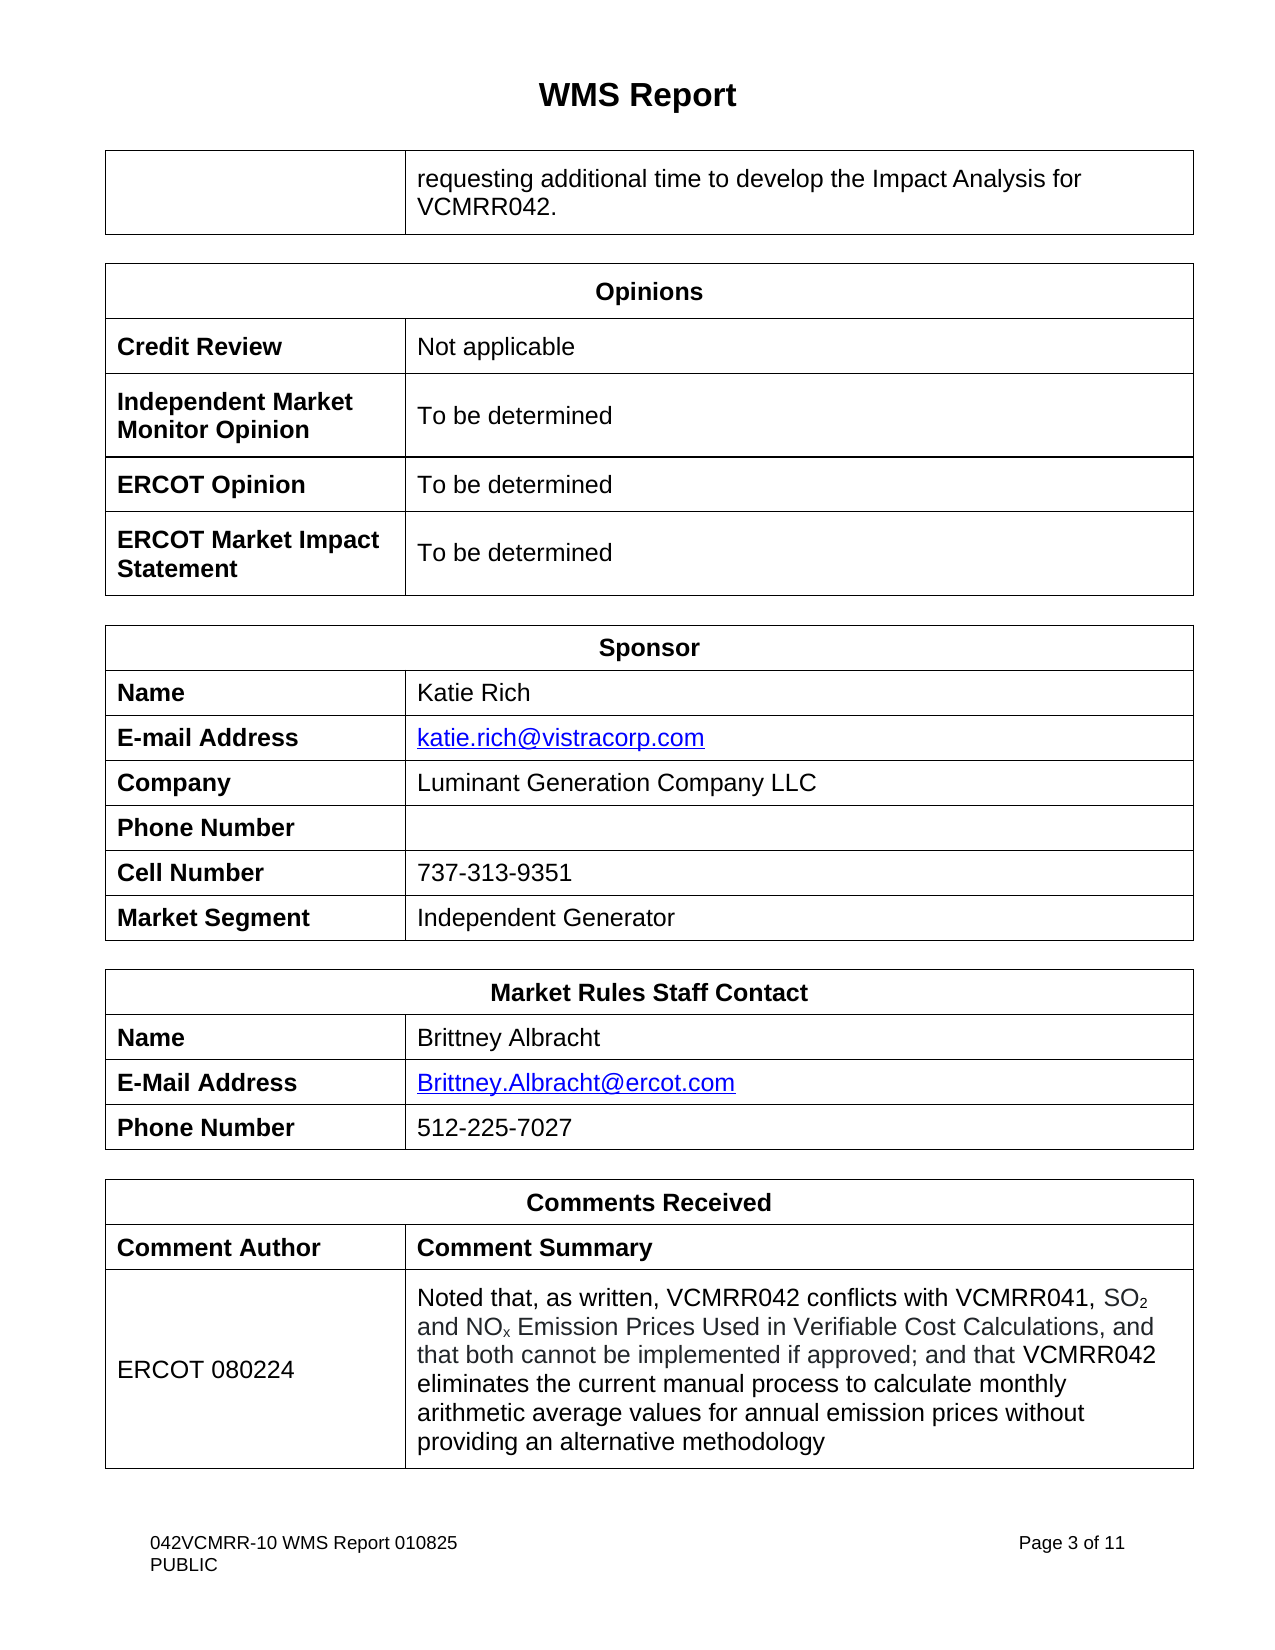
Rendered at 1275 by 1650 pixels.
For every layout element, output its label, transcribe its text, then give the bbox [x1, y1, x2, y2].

table_cell Credit Review [106, 319, 405, 373]
table_cell Not applicable [406, 319, 1193, 373]
table_cell Comment Summary [406, 1225, 1193, 1269]
table_cell [406, 806, 1193, 849]
table_cell 737-313-9351 [406, 851, 1193, 894]
table_cell To be determined [406, 512, 1193, 595]
table_cell ERCOT 080224 [106, 1270, 405, 1468]
table_cell To be determined [406, 458, 1193, 511]
table_cell Brittney Albracht [406, 1015, 1193, 1059]
table_cell Comment Author [106, 1225, 405, 1269]
table_cell Independent Generator [406, 896, 1193, 939]
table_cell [106, 151, 405, 233]
table_header Sponsor [106, 626, 1193, 669]
table_cell Brittney.Albracht@ercot.com [406, 1060, 1193, 1104]
table_cell katie.rich@vistracorp.com [406, 716, 1193, 759]
table_cell Name [106, 671, 405, 714]
table_cell Company [106, 761, 405, 804]
table_header Comments Received [106, 1180, 1193, 1224]
table_cell Phone Number [106, 1105, 405, 1149]
table_cell Katie Rich [406, 671, 1193, 714]
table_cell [406, 151, 1193, 233]
table_cell Name [106, 1015, 405, 1059]
table_cell 512-225-7027 [406, 1105, 1193, 1149]
table_cell Phone Number [106, 806, 405, 849]
table_cell To be determined [406, 374, 1193, 456]
table_cell Cell Number [106, 851, 405, 894]
table_cell Luminant Generation Company LLC [406, 761, 1193, 804]
table_cell Market Segment [106, 896, 405, 939]
table_cell Noted that, as written, VCMRR042 conflicts with VCMRR041, SO2 and NOx Emission Prices Used in Verifiable Cost Calculations, and that both cannot be implemented if approved; and that VCMRR042 eliminates the current manual process to calculate monthly arithmetic average values for annual emission prices without providing an alternative methodology [406, 1270, 1193, 1468]
table_cell ERCOT Opinion [106, 458, 405, 511]
table_header Market Rules Staff Contact [106, 970, 1193, 1014]
table_header Opinions [106, 264, 1193, 318]
table_cell ERCOT Market Impact Statement [106, 512, 405, 595]
table_cell E-Mail Address [106, 1060, 405, 1104]
table_cell Independent Market Monitor Opinion [106, 374, 405, 456]
table_cell E-mail Address [106, 716, 405, 759]
